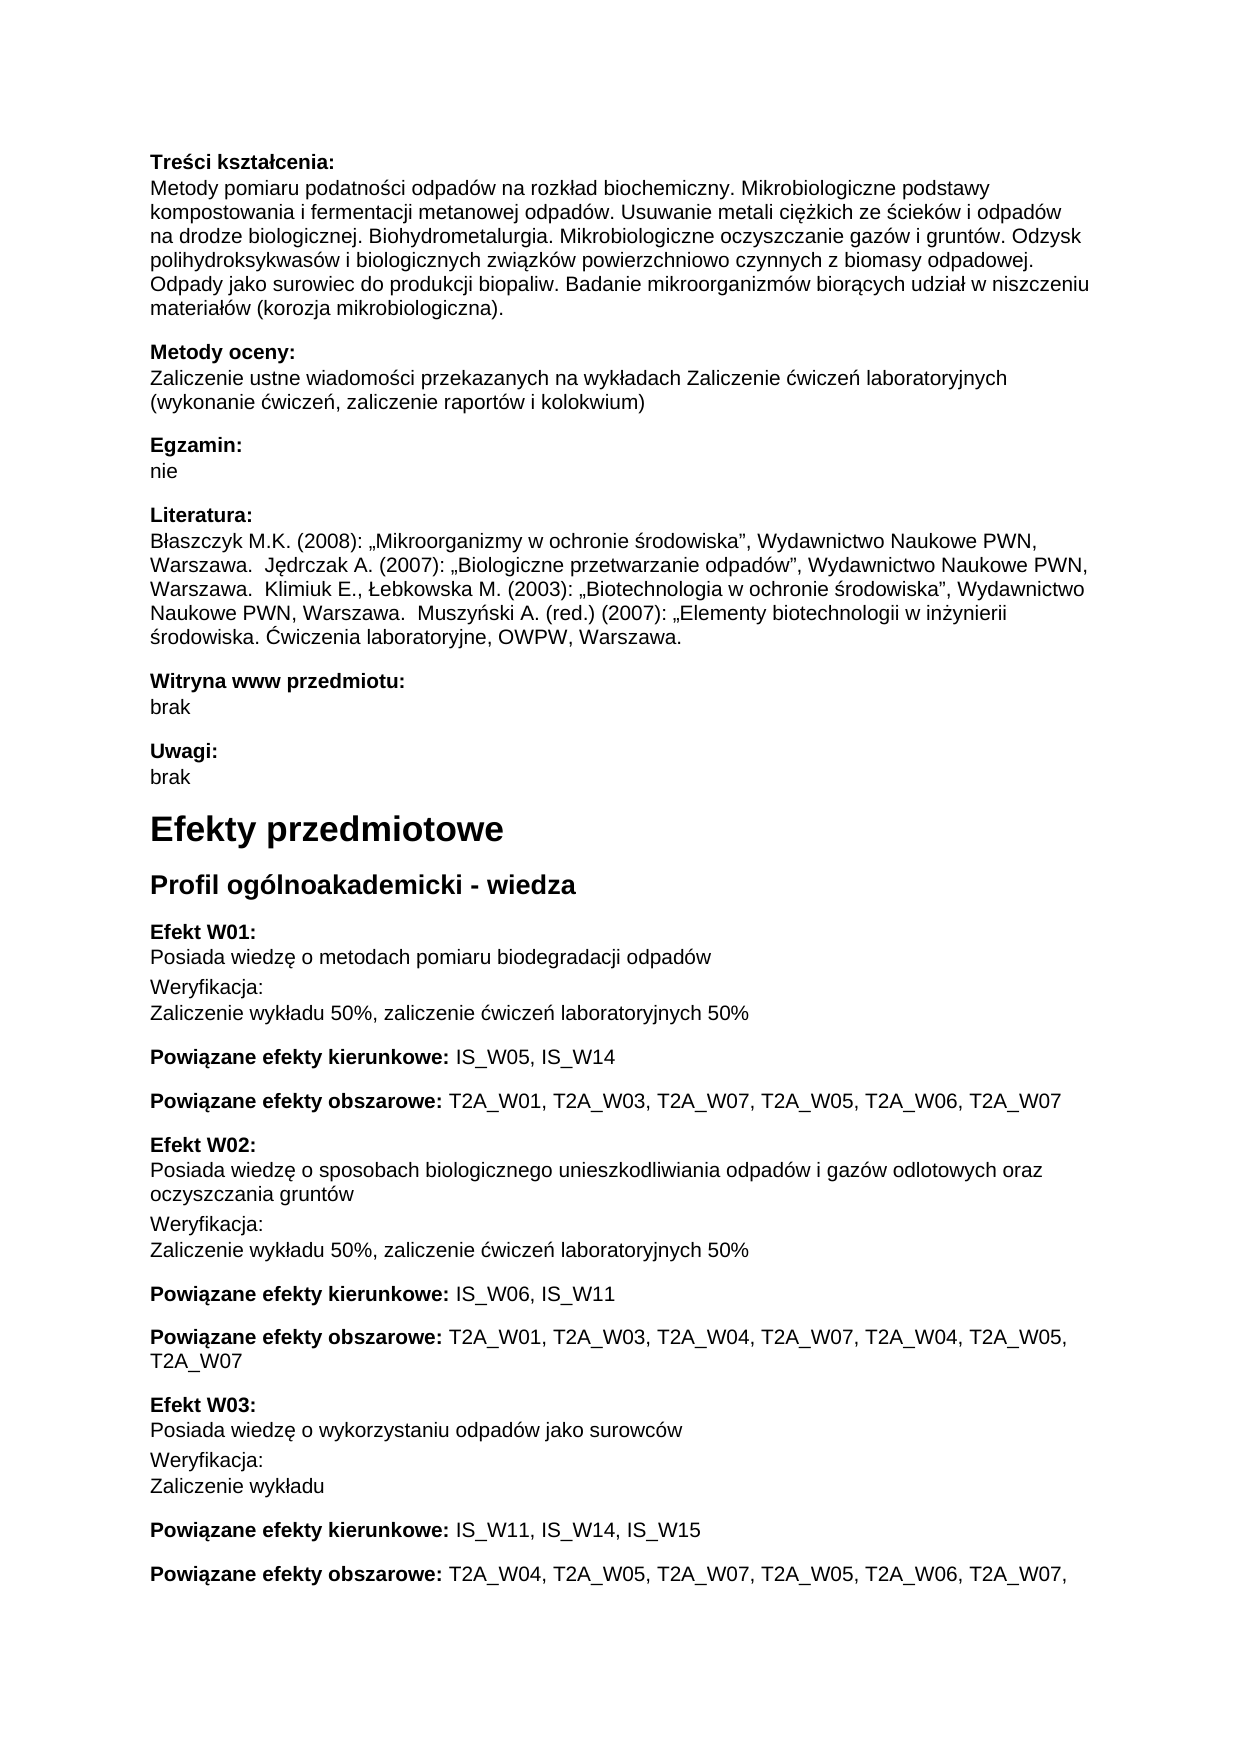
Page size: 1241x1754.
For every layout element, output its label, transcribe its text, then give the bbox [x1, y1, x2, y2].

text Egzamin: [150, 433, 1090, 457]
text Uwagi: [150, 738, 1090, 762]
text Zaliczenie wykładu [150, 1474, 1090, 1498]
text brak [150, 764, 1090, 788]
text Powiązane efekty kierunkowe: IS_W11, IS_W14, IS_W15 [150, 1518, 1090, 1542]
text brak [150, 695, 1090, 719]
text Powiązane efekty kierunkowe: IS_W06, IS_W11 [150, 1281, 1090, 1305]
subtitle Efekty przedmiotowe [150, 808, 1090, 849]
text Witryna www przedmiotu: [150, 669, 1090, 693]
text Metody oceny: [150, 339, 1090, 363]
text Posiada wiedzę o wykorzystaniu odpadów jako surowców [150, 1418, 1090, 1442]
text Efekt W02: [150, 1132, 1090, 1156]
text Literatura: [150, 503, 1090, 527]
text Efekt W03: [150, 1393, 1090, 1417]
text Treści kształcenia: [150, 150, 1090, 174]
text Posiada wiedzę o sposobach biologicznego unieszkodliwiania odpadów i gazów odlotowych oraz oczyszczania gruntów [150, 1157, 1090, 1205]
text Zaliczenie wykładu 50%, zaliczenie ćwiczeń laboratoryjnych 50% [150, 1238, 1090, 1262]
text Powiązane efekty obszarowe: T2A_W01, T2A_W03, T2A_W04, T2A_W07, T2A_W04, T2A_W05, T2A_W07 [150, 1325, 1090, 1373]
text Weryfikacja: [150, 1212, 1090, 1236]
subtitle Profil ogólnoakademicki - wiedza [150, 869, 1090, 900]
text Metody pomiaru podatności odpadów na rozkład biochemiczny. Mikrobiologiczne podstawy kompostowania i fermentacji metanowej odpadów. Usuwanie metali ciężkich ze ścieków i odpadów na drodze biologicznej. Biohydrometalurgia. Mikrobiologiczne oczyszczanie gazów i gruntów. Odzysk polihydroksykwasów i biologicznych związków powierzchniowo czynnych z biomasy odpadowej. Odpady jako surowiec do produkcji biopaliw. Badanie mikroorganizmów biorących udział w niszczeniu materiałów (korozja mikrobiologiczna). [150, 176, 1090, 320]
text nie [150, 459, 1090, 483]
text Weryfikacja: [150, 1448, 1090, 1472]
text Weryfikacja: [150, 975, 1090, 999]
text Zaliczenie wykładu 50%, zaliczenie ćwiczeń laboratoryjnych 50% [150, 1001, 1090, 1025]
text Zaliczenie ustne wiadomości przekazanych na wykładach Zaliczenie ćwiczeń laboratoryjnych (wykonanie ćwiczeń, zaliczenie raportów i kolokwium) [150, 366, 1090, 413]
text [150, 1562, 1090, 1586]
text Posiada wiedzę o metodach pomiaru biodegradacji odpadów [150, 945, 1090, 969]
text Błaszczyk M.K. (2008): „Mikroorganizmy w ochronie środowiska”, Wydawnictwo Naukowe PWN, Warszawa. Jędrczak A. (2007): „Biologiczne przetwarzanie odpadów”, Wydawnictwo Naukowe PWN, Warszawa. Klimiuk E., Łebkowska M. (2003): „Biotechnologia w ochronie środowiska”, Wydawnictwo Naukowe PWN, Warszawa. Muszyński A. (red.) (2007): „Elementy biotechnologii w inżynierii środowiska. Ćwiczenia laboratoryjne, OWPW, Warszawa. [150, 529, 1090, 649]
text Powiązane efekty obszarowe: T2A_W01, T2A_W03, T2A_W07, T2A_W05, T2A_W06, T2A_W07 [150, 1089, 1090, 1113]
text Efekt W01: [150, 920, 1090, 944]
text Powiązane efekty kierunkowe: IS_W05, IS_W14 [150, 1045, 1090, 1069]
